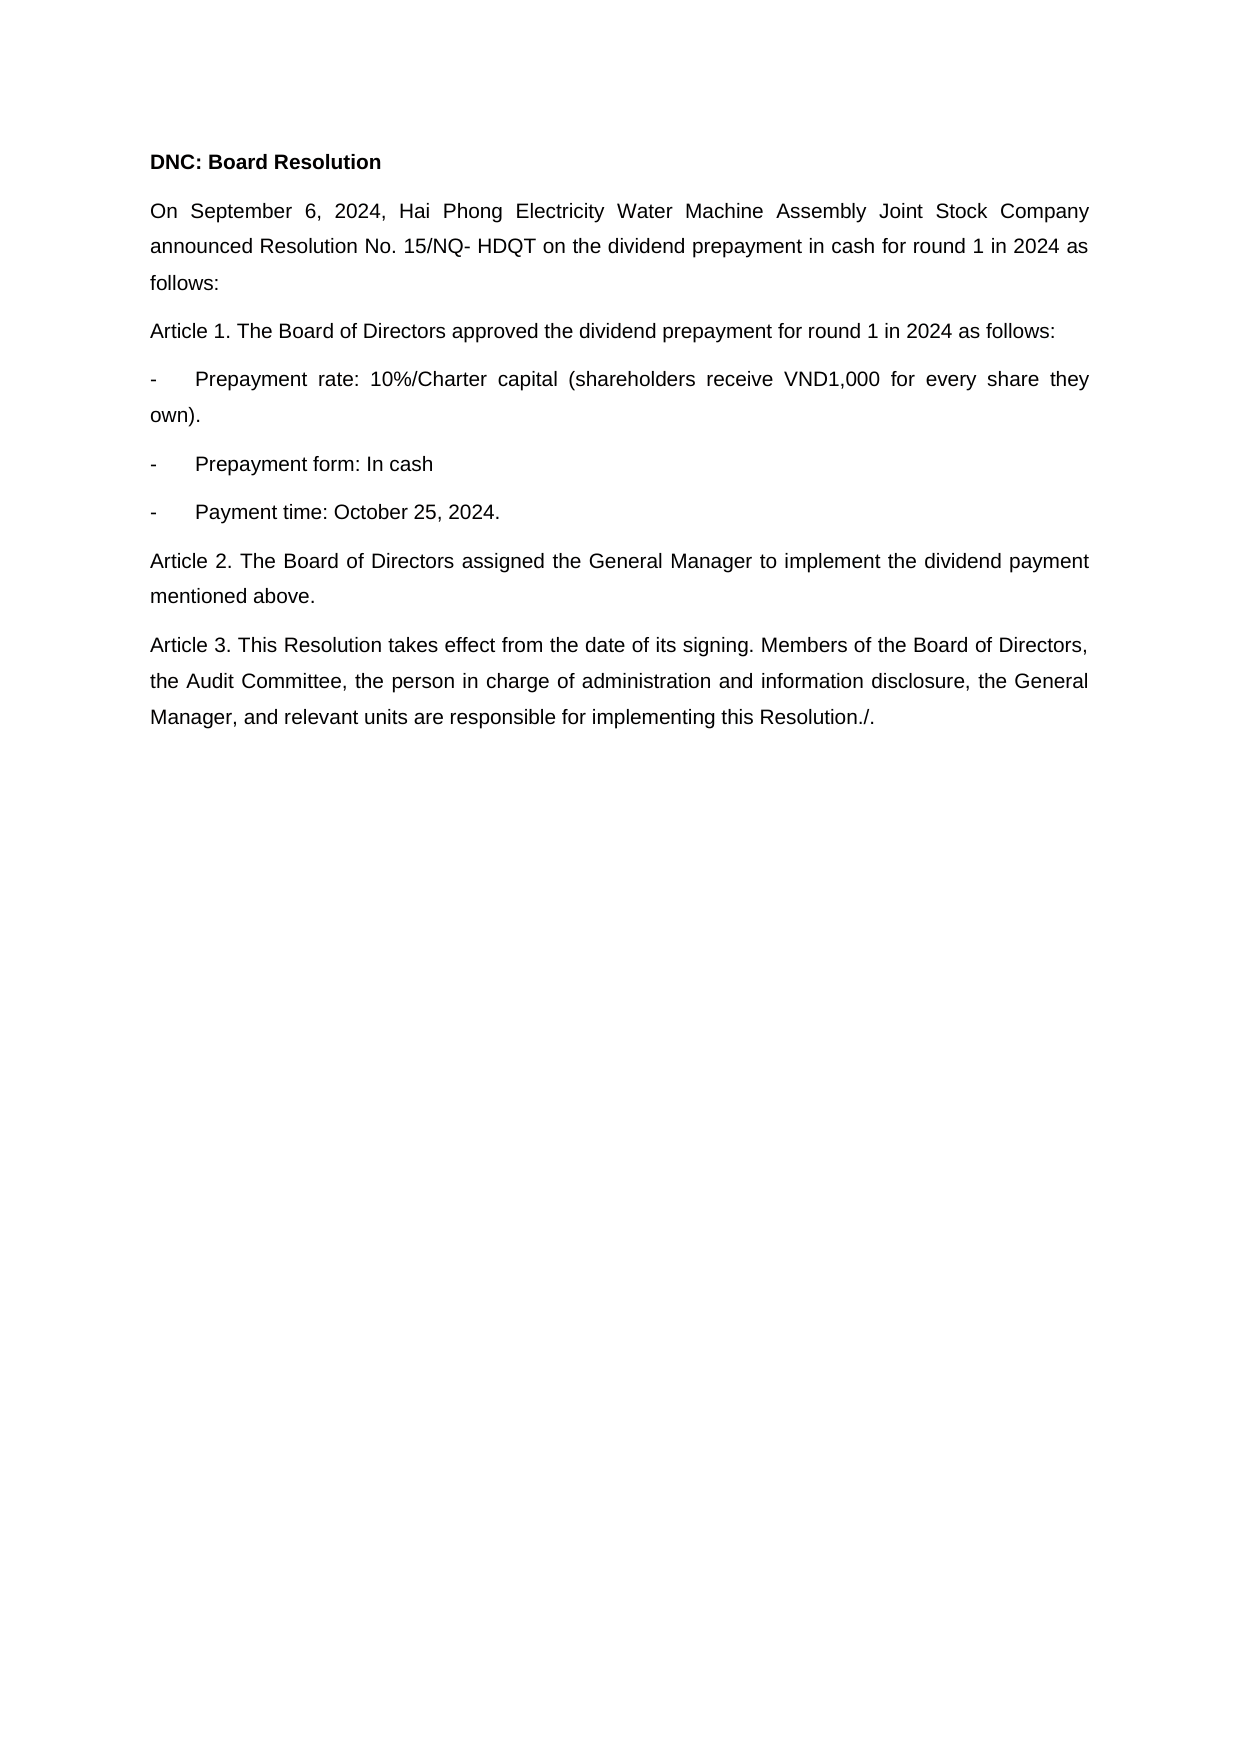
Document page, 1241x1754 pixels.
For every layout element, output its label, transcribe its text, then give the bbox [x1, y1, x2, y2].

list Prepayment rate: 10%/Charter capital (shareholders receive VND1,000 for every share they own). [150, 367, 1090, 427]
text On September 6, 2024, Hai Phong Electricity Water Machine Assembly Joint Stock Company announced Resolution No. 15/NQ- HDQT on the dividend prepayment in cash for round 1 in 2024 as follows: [150, 198, 1090, 294]
text ‎‎Article 3. This Resolution takes effect from the date of its signing. Members of the Board of Directors, the Audit Committee, the person in charge of administration and information disclosure, the General Manager, and relevant units are responsible for implementing this Resolution./. [150, 633, 1090, 729]
list Payment time: October 25, 2024. [150, 500, 1090, 524]
text ‎‎Article 2. The Board of Directors assigned the General Manager to implement the dividend payment mentioned above. [150, 548, 1090, 608]
text ‎‎Article 1. The Board of Directors approved the dividend prepayment for round 1 in 2024 as follows: [150, 319, 1090, 343]
list Prepayment form: In cash [150, 452, 1090, 476]
text DNC: Board Resolution [150, 150, 1090, 174]
